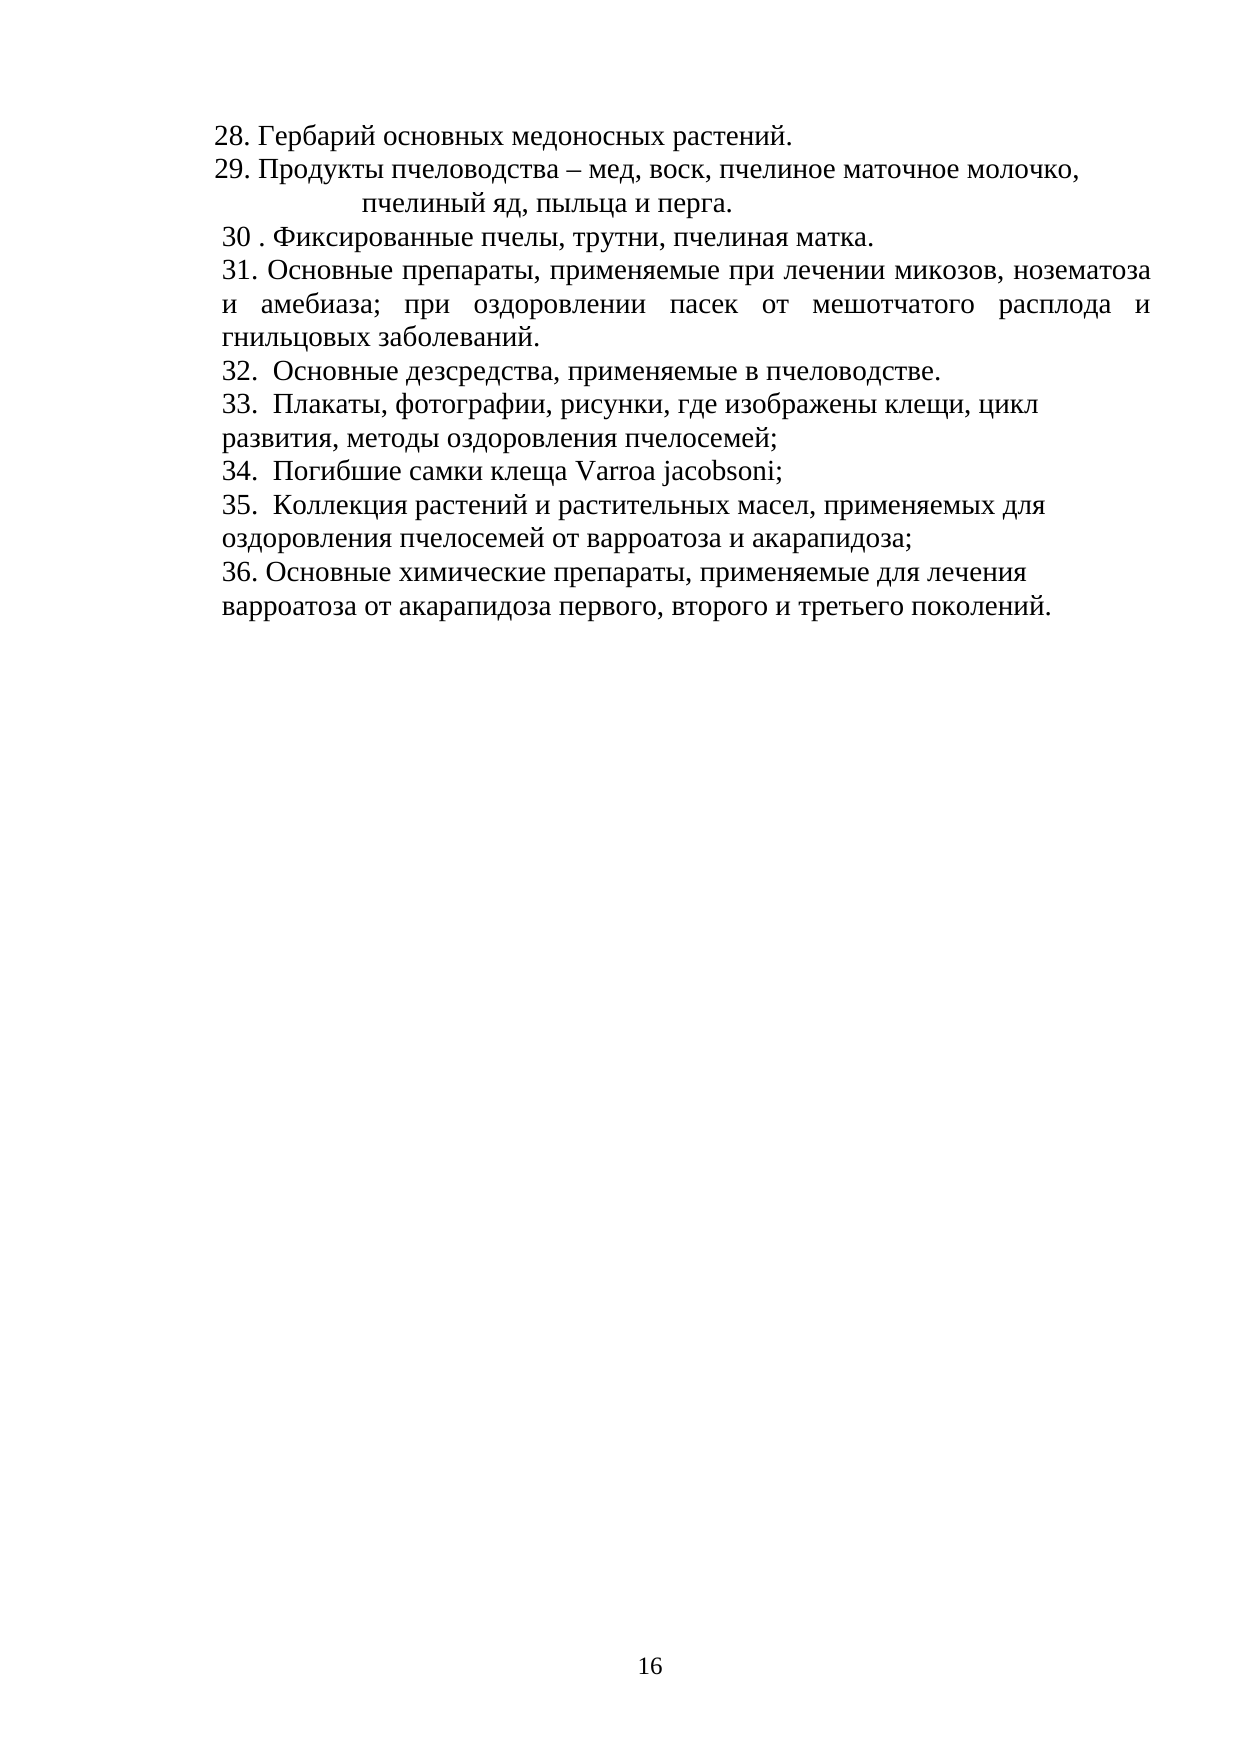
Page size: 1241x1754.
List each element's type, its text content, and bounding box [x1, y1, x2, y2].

text 32. Основные дезсредства, применяемые в пчеловодстве. [222, 353, 1152, 386]
text 35. Коллекция растений и растительных масел, применяемых для оздоровления пчелосемей от варроатоза и акарапидоза; [222, 487, 1152, 554]
text 30 . Фиксированные пчелы, трутни, пчелиная матка. [222, 219, 1152, 252]
text 28. Гербарий основных медоносных растений. [192, 118, 1152, 152]
text 29. Продукты пчеловодства – мед, воск, пчелиное маточное молочко, [207, 152, 1152, 185]
text пчелиный яд, пыльца и перга. [245, 185, 1152, 219]
text 31. Основные препараты, применяемые при лечении микозов, нозематоза и амебиаза; при оздоровлении пасек от мешотчатого расплода и гнильцовых заболеваний. [222, 252, 1152, 353]
text 36. Основные химические препараты, применяемые для лечения варроатоза от акарапидоза первого, второго и третьего поколений. [222, 554, 1152, 621]
text 33. Плакаты, фотографии, рисунки, где изображены клещи, цикл развития, методы оздоровления пчелосемей; [222, 386, 1152, 453]
text 34. Погибшие самки клеща Varroa jacobsoni; [222, 453, 1152, 487]
